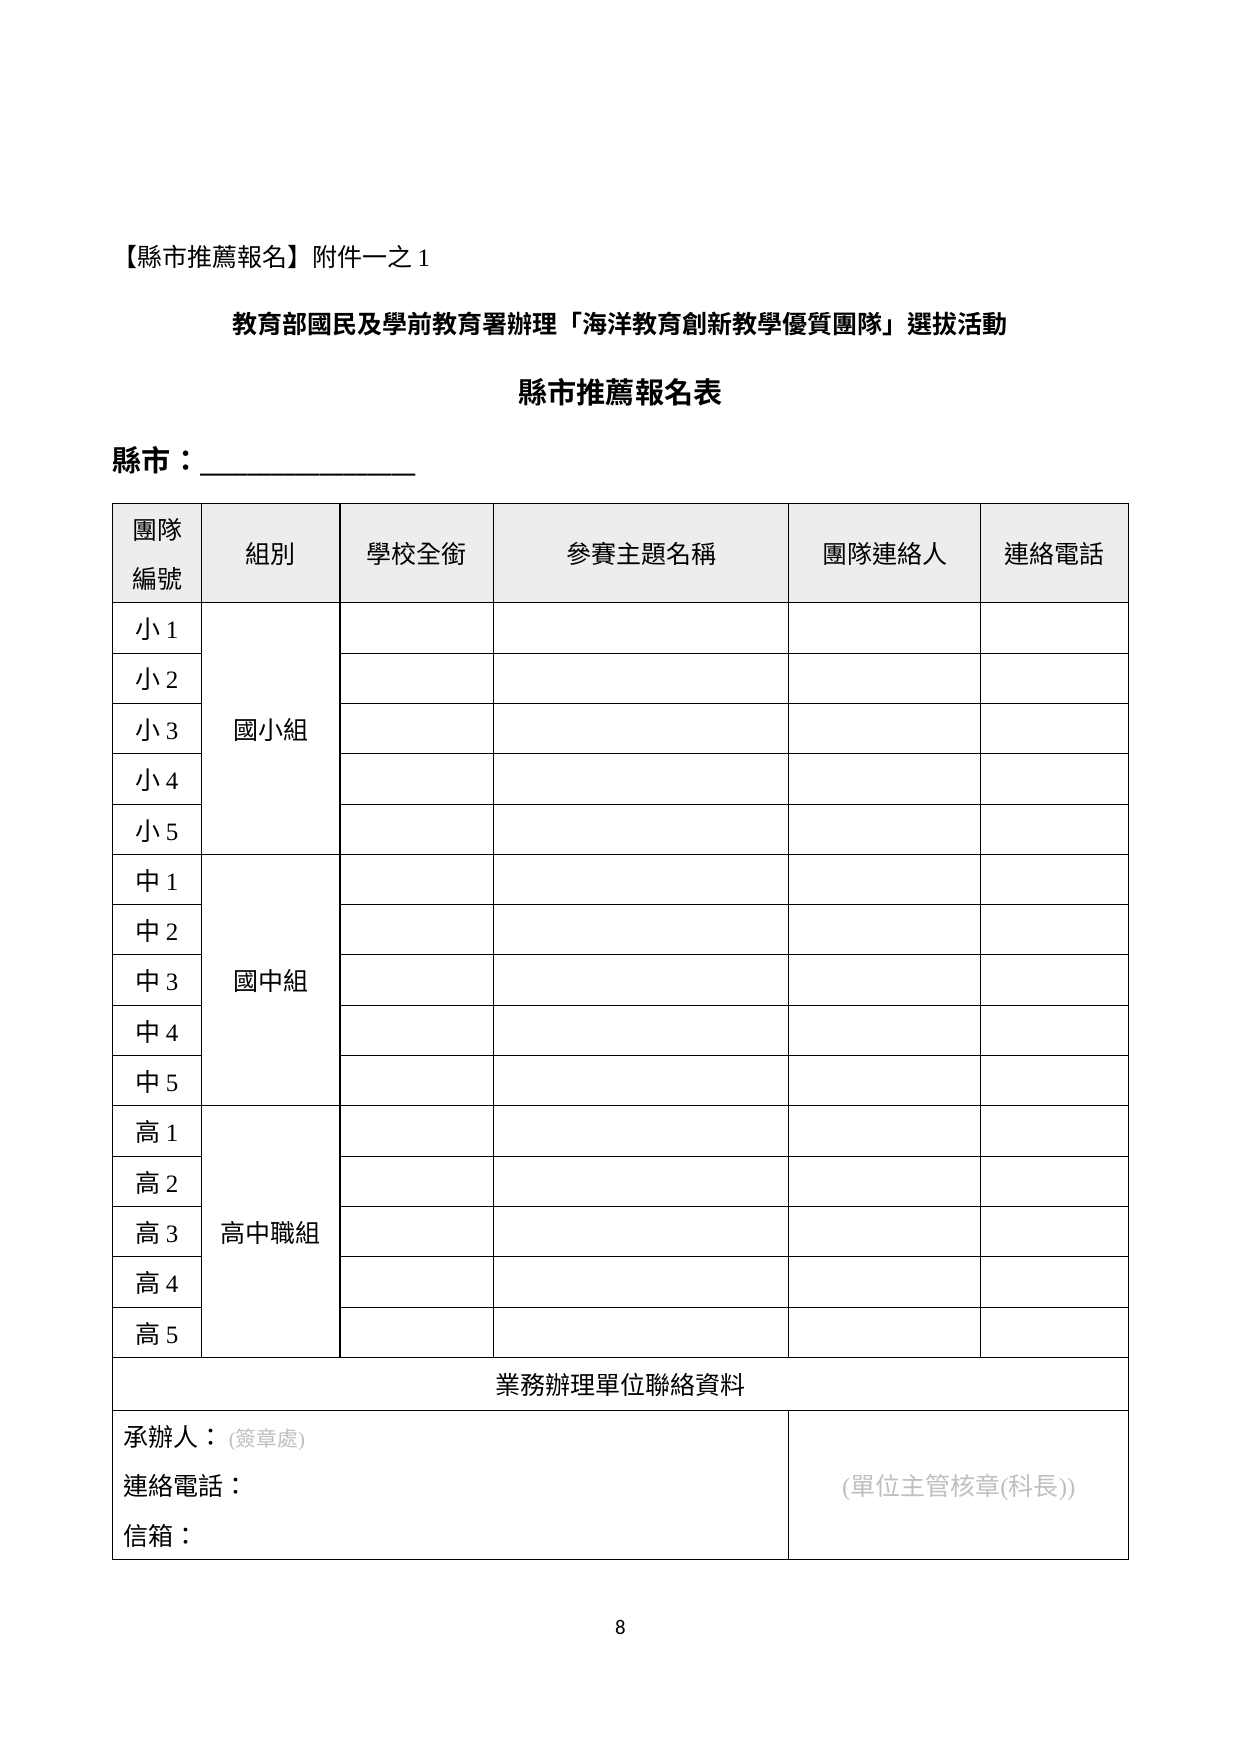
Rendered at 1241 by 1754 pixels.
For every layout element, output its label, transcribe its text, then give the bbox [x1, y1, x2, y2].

table_cell 高2 [113, 1157, 201, 1206]
table_cell [981, 654, 1128, 703]
table_cell 中1 [113, 855, 201, 904]
table_header 連絡電話 [981, 504, 1128, 602]
table_header 參賽主題名稱 [494, 504, 788, 602]
table_cell [789, 1006, 980, 1055]
table_cell 高5 [113, 1308, 201, 1357]
table_cell [981, 704, 1128, 753]
table_cell 中2 [113, 905, 201, 954]
table_cell 承辦人： (簽章處) 連絡電話： 信箱： [113, 1411, 788, 1559]
table_cell [789, 1157, 980, 1206]
table_cell [494, 905, 788, 954]
table_cell [341, 1157, 493, 1206]
table_cell [789, 603, 980, 652]
table_cell 高3 [113, 1207, 201, 1256]
table_cell [981, 1207, 1128, 1256]
table_cell [494, 1056, 788, 1105]
table_cell 小2 [113, 654, 201, 703]
table_cell [981, 1006, 1128, 1055]
table_cell [494, 1257, 788, 1307]
table_cell [789, 855, 980, 904]
table_cell [981, 603, 1128, 652]
table_cell [789, 704, 980, 753]
table_cell [789, 1106, 980, 1156]
table_header 團隊編號 [113, 504, 201, 602]
table_cell [789, 1207, 980, 1256]
table_cell [789, 805, 980, 854]
table_cell 高4 [113, 1257, 201, 1307]
table_cell [981, 805, 1128, 854]
table_cell 小3 [113, 704, 201, 753]
table_cell [494, 1006, 788, 1055]
text 縣市：__________________ [112, 434, 1128, 484]
table_cell [494, 805, 788, 854]
table_header 組別 [202, 504, 339, 602]
table_cell [494, 704, 788, 753]
table_cell 小1 [113, 603, 201, 652]
table_cell [789, 905, 980, 954]
table_cell 中5 [113, 1056, 201, 1105]
table_cell [494, 1308, 788, 1357]
text 【縣市推薦報名】附件一之1 [112, 231, 1128, 280]
table_cell [341, 704, 493, 753]
table_cell [789, 654, 980, 703]
table_cell [341, 1056, 493, 1105]
table_cell (單位主管核章(科長)) [789, 1411, 1128, 1559]
table_cell [789, 1257, 980, 1307]
table_cell [341, 1257, 493, 1307]
table_cell [494, 955, 788, 1005]
table_cell [789, 955, 980, 1005]
table_cell [981, 1106, 1128, 1156]
table_cell [981, 1157, 1128, 1206]
table_cell [341, 1308, 493, 1357]
table_cell [789, 754, 980, 803]
table_cell [494, 1207, 788, 1256]
text 縣市推薦報名表 [112, 367, 1128, 416]
table_cell [981, 855, 1128, 904]
table_cell [494, 603, 788, 652]
table_cell 國中組 [202, 855, 339, 1105]
table_cell [341, 1106, 493, 1156]
table_header 團隊連絡人 [789, 504, 980, 602]
table_cell [341, 1207, 493, 1256]
table_cell [494, 654, 788, 703]
table_cell 小4 [113, 754, 201, 803]
table_cell [341, 805, 493, 854]
table_cell [981, 754, 1128, 803]
table_cell 中3 [113, 955, 201, 1005]
table_cell 高1 [113, 1106, 201, 1156]
table_cell 中4 [113, 1006, 201, 1055]
table_cell [341, 855, 493, 904]
text 教育部國民及學前教育署辦理「海洋教育創新教學優質團隊」選拔活動 [112, 298, 1128, 348]
table_cell [341, 603, 493, 652]
table_cell 小5 [113, 805, 201, 854]
table_cell [341, 955, 493, 1005]
table_cell [981, 905, 1128, 954]
table_header 學校全銜 [341, 504, 493, 602]
table_cell [789, 1056, 980, 1105]
table_cell 業務辦理單位聯絡資料 [113, 1358, 1128, 1410]
table_cell [494, 1106, 788, 1156]
table_cell [981, 1257, 1128, 1307]
table_cell [341, 654, 493, 703]
table_cell [494, 855, 788, 904]
table_cell [494, 1157, 788, 1206]
table_cell [341, 905, 493, 954]
table_cell [341, 1006, 493, 1055]
table_cell [494, 754, 788, 803]
table_cell [981, 1308, 1128, 1357]
table_cell [981, 1056, 1128, 1105]
table_cell 國小組 [202, 603, 339, 854]
table_cell [341, 754, 493, 803]
table_cell 高中職組 [202, 1106, 339, 1357]
table_cell [981, 955, 1128, 1005]
table_cell [789, 1308, 980, 1357]
